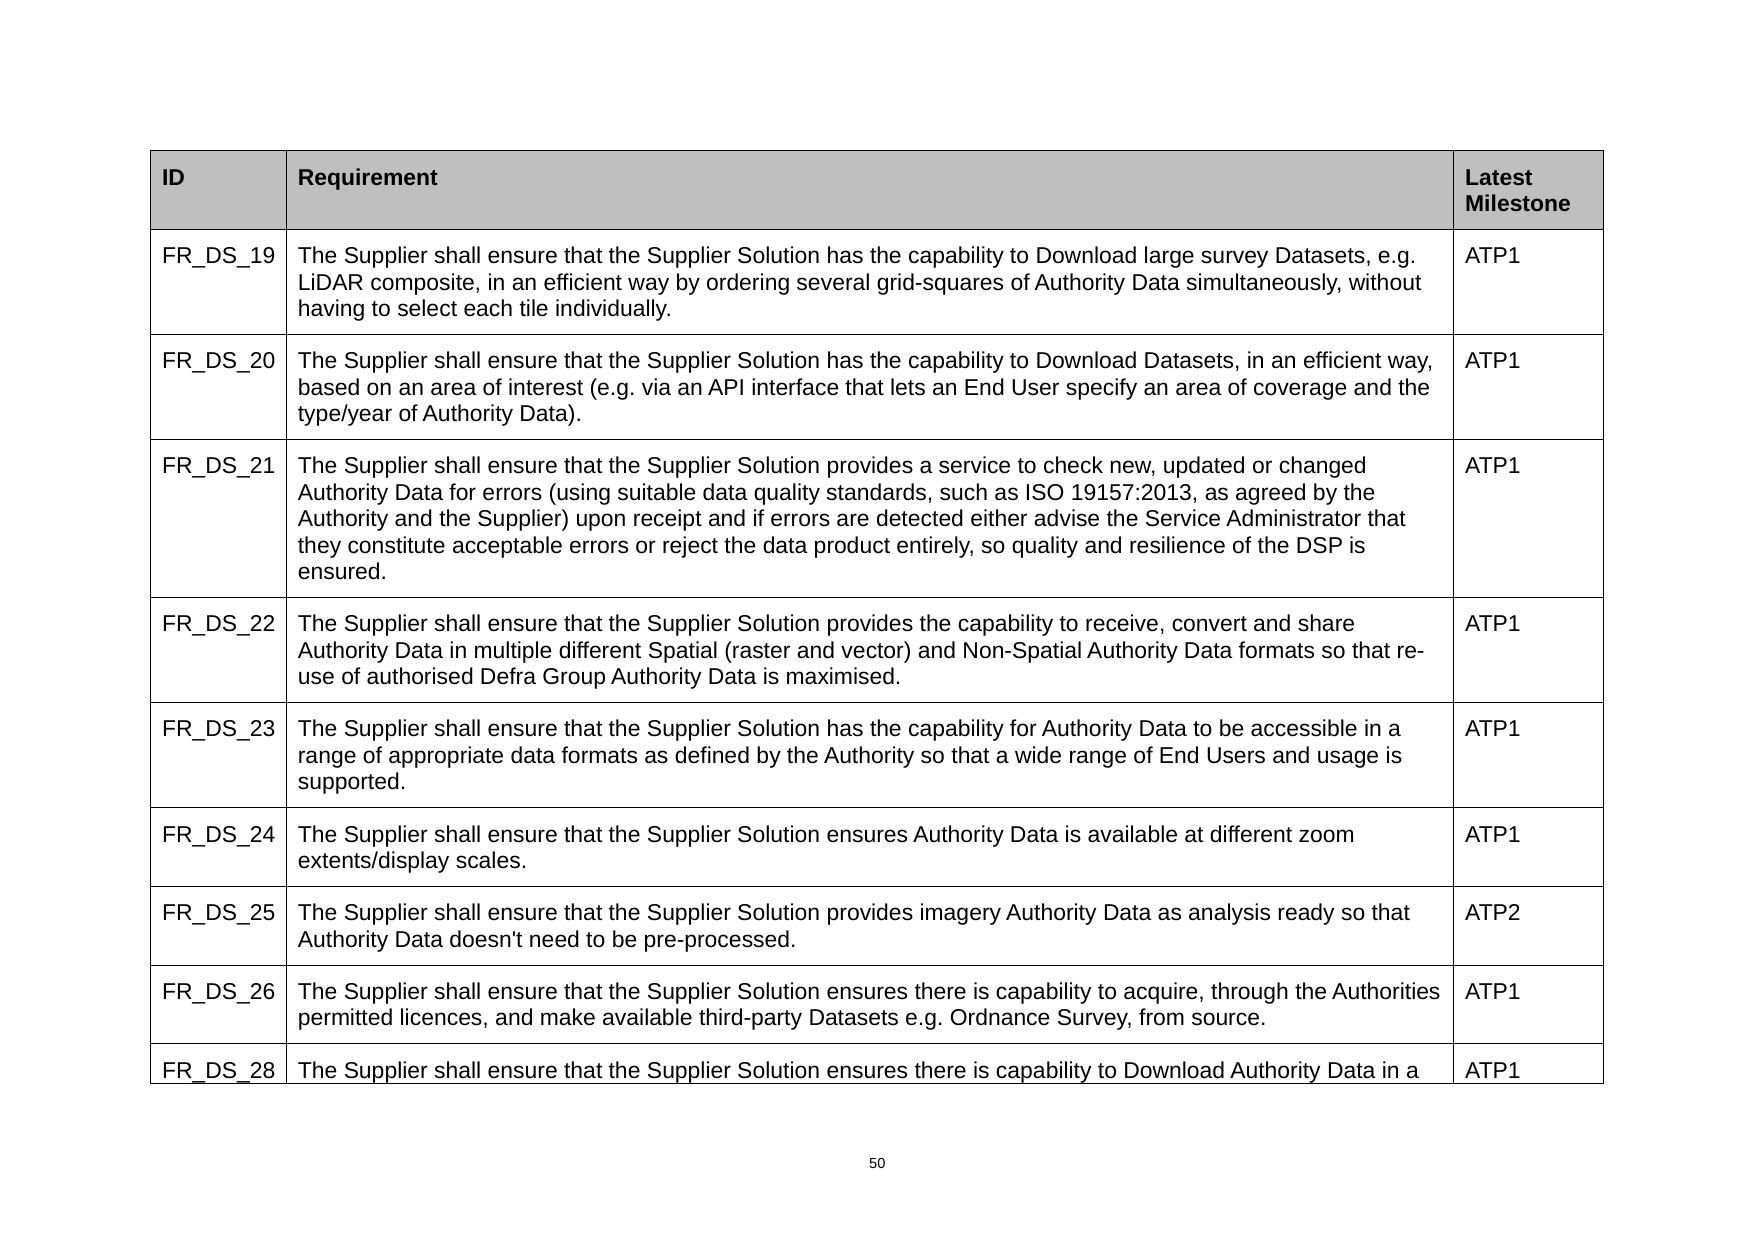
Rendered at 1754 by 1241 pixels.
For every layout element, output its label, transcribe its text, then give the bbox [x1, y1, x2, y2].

table_cell The Supplier shall ensure that the Supplier Solution ensures Authority Data is available at different zoom extents/display scales. [287, 808, 1453, 886]
table_cell FR_DS_23 [151, 703, 286, 807]
table_cell The Supplier shall ensure that the Supplier Solution has the capability to Download Datasets, in an efficient way, based on an area of interest (e.g. via an API interface that lets an End User specify an area of coverage and the type/year of Authority Data). [287, 335, 1453, 439]
table_cell ATP1 [1454, 966, 1603, 1043]
table_cell ATP2 [1454, 887, 1603, 964]
table_cell The Supplier shall ensure that the Supplier Solution ensures there is capability to acquire, through the Authorities permitted licences, and make available third-party Datasets e.g. Ordnance Survey, from source. [287, 966, 1453, 1043]
table_cell FR_DS_28 [151, 1044, 286, 1083]
table_cell ATP1 [1454, 440, 1603, 597]
table_cell FR_DS_25 [151, 887, 286, 964]
table_cell The Supplier shall ensure that the Supplier Solution provides the capability to receive, convert and share Authority Data in multiple different Spatial (raster and vector) and Non-Spatial Authority Data formats so that re-use of authorised Defra Group Authority Data is maximised. [287, 598, 1453, 702]
table_cell ATP1 [1454, 230, 1603, 334]
table_cell FR_DS_26 [151, 966, 286, 1043]
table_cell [287, 1044, 1453, 1083]
table_cell FR_DS_22 [151, 598, 286, 702]
table_cell The Supplier shall ensure that the Supplier Solution has the capability for Authority Data to be accessible in a range of appropriate data formats as defined by the Authority so that a wide range of End Users and usage is supported. [287, 703, 1453, 807]
table_cell FR_DS_24 [151, 808, 286, 886]
table_cell ATP1 [1454, 598, 1603, 702]
table_cell The Supplier shall ensure that the Supplier Solution has the capability to Download large survey Datasets, e.g. LiDAR composite, in an efficient way by ordering several grid-squares of Authority Data simultaneously, without having to select each tile individually. [287, 230, 1453, 334]
table_header ID [151, 151, 286, 229]
table_header Latest Milestone [1454, 151, 1603, 229]
table_cell FR_DS_19 [151, 230, 286, 334]
table_cell FR_DS_21 [151, 440, 286, 597]
table_header Requirement [287, 151, 1453, 229]
table_cell ATP1 [1454, 335, 1603, 439]
table_cell ATP1 [1454, 703, 1603, 807]
table_cell FR_DS_20 [151, 335, 286, 439]
table_cell ATP1 [1454, 808, 1603, 886]
table_cell The Supplier shall ensure that the Supplier Solution provides imagery Authority Data as analysis ready so that Authority Data doesn't need to be pre-processed. [287, 887, 1453, 964]
table_cell ATP1 [1454, 1044, 1603, 1083]
table_cell The Supplier shall ensure that the Supplier Solution provides a service to check new, updated or changed Authority Data for errors (using suitable data quality standards, such as ISO 19157:2013, as agreed by the Authority and the Supplier) upon receipt and if errors are detected either advise the Service Administrator that they constitute acceptable errors or reject the data product entirely, so quality and resilience of the DSP is ensured. [287, 440, 1453, 597]
